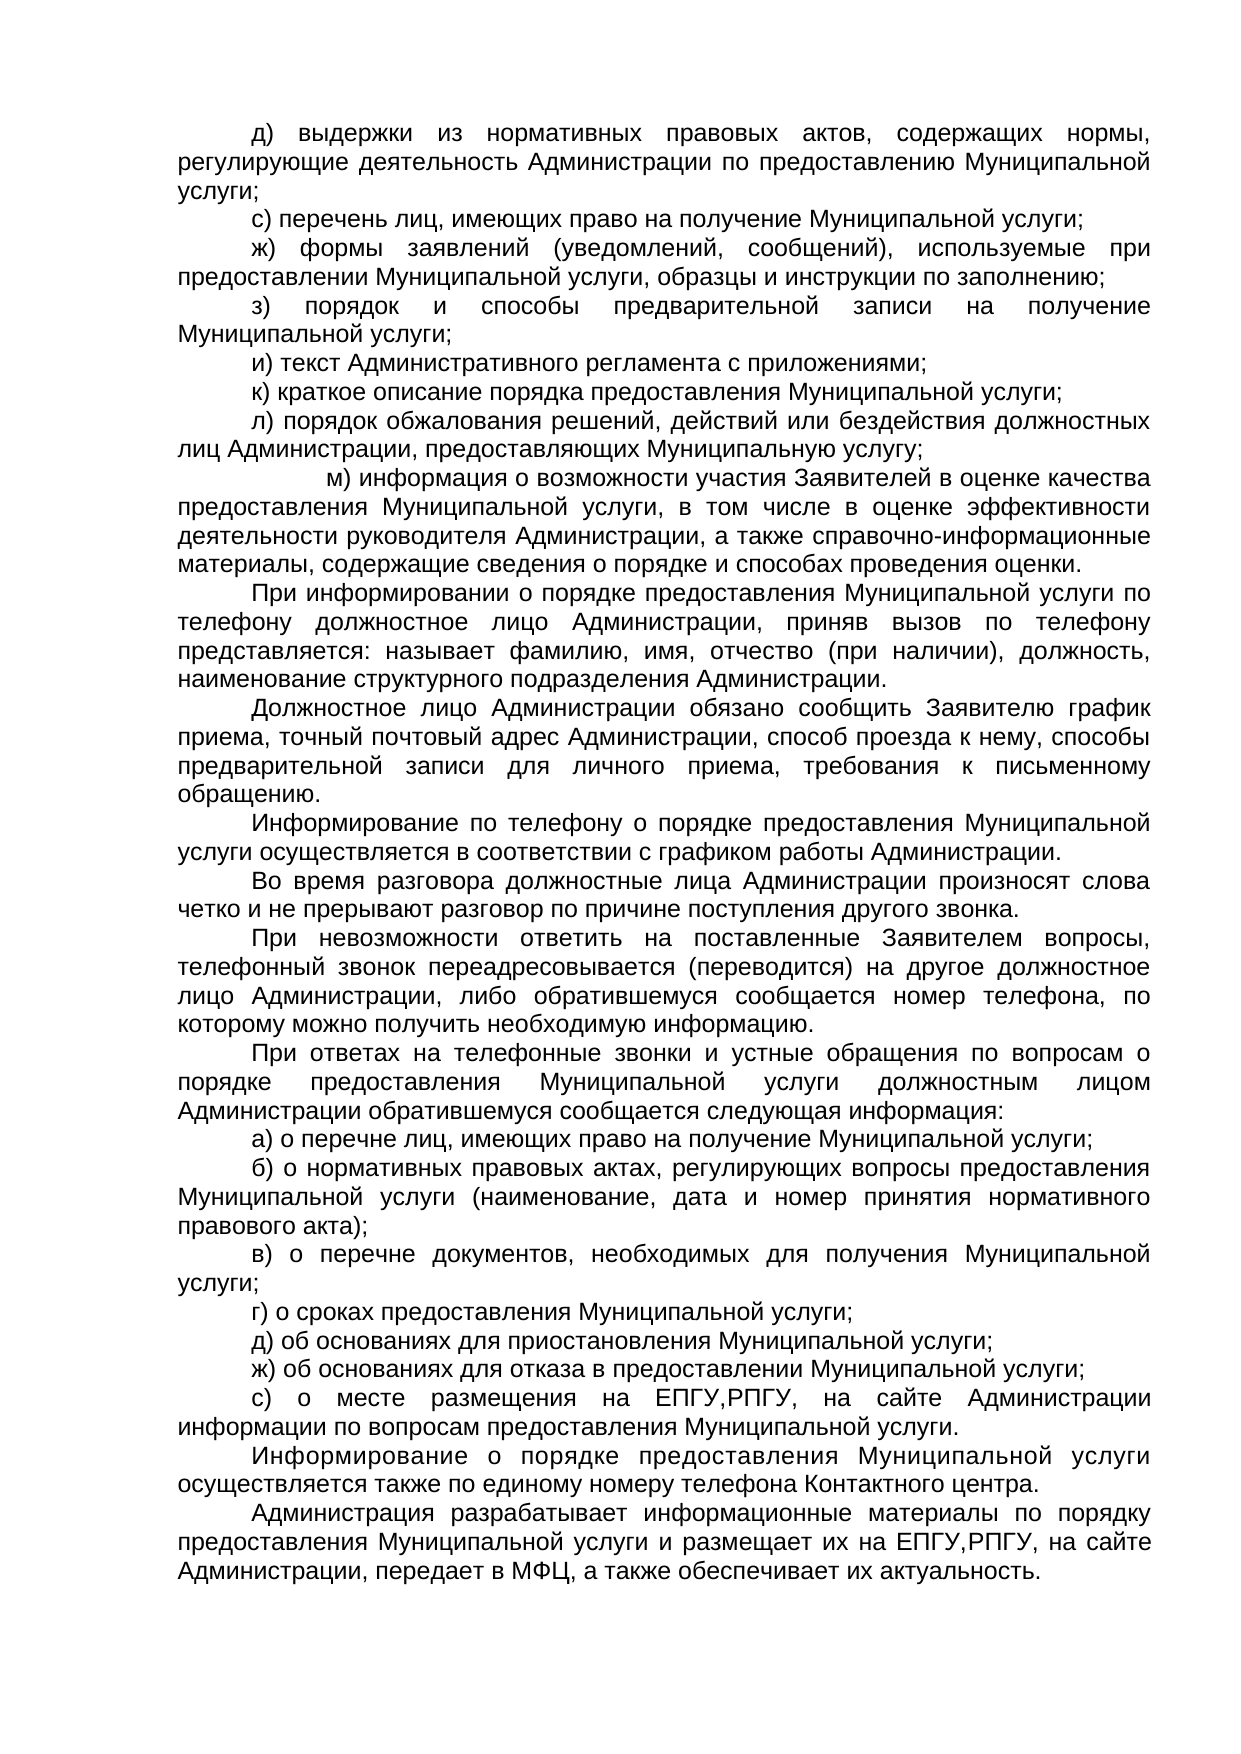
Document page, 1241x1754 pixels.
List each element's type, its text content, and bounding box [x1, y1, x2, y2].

text к) краткое описание порядка предоставления Муниципальной услуги; [177, 377, 1152, 406]
text и) текст Административного регламента с приложениями; [177, 348, 1152, 377]
text л) порядок обжалования решений, действий или бездействия должностных лиц Администрации, предоставляющих Муниципальную услугу; [177, 406, 1152, 463]
text ж) формы заявлений (уведомлений, сообщений), используемые при предоставлении Муниципальной услуги, образцы и инструкции по заполнению; [177, 233, 1152, 291]
text г) о сроках предоставления Муниципальной услуги; [177, 1297, 1152, 1326]
text Администрация разрабатывает информационные материалы по порядку предоставления Муниципальной услуги и размещает их на ЕПГУ,РПГУ, на сайте Администрации, передает в МФЦ, а также обеспечивает их актуальность. [177, 1498, 1152, 1584]
text При невозможности ответить на поставленные Заявителем вопросы, телефонный звонок переадресовывается (переводится) на другое должностное лицо Администрации, либо обратившемуся сообщается номер телефона, по которому можно получить необходимую информацию. [177, 923, 1152, 1038]
text б) о нормативных правовых актах, регулирующих вопросы предоставления Муниципальной услуги (наименование, дата и номер принятия нормативного правового акта); [177, 1153, 1152, 1239]
text При ответах на телефонные звонки и устные обращения по вопросам о порядке предоставления Муниципальной услуги должностным лицом Администрации обратившемуся сообщается следующая информация: [177, 1038, 1152, 1124]
text д) выдержки из нормативных правовых актов, содержащих нормы, регулирующие деятельность Администрации по предоставлению Муниципальной услуги; [177, 118, 1152, 204]
text в) о перечне документов, необходимых для получения Муниципальной услуги; [177, 1239, 1152, 1297]
text ж) об основаниях для отказа в предоставлении Муниципальной услуги; [177, 1354, 1152, 1383]
text з) порядок и способы предварительной записи на получение Муниципальной услуги; [177, 291, 1152, 348]
text а) о перечне лиц, имеющих право на получение Муниципальной услуги; [177, 1124, 1152, 1153]
text Информирование о порядке предоставления Муниципальной услуги осуществляется также по единому номеру телефона Контактного центра. [177, 1441, 1152, 1498]
text Во время разговора должностные лица Администрации произносят слова четко и не прерывают разговор по причине поступления другого звонка. [177, 866, 1152, 923]
text с) перечень лиц, имеющих право на получение Муниципальной услуги; [177, 204, 1152, 233]
text Информирование по телефону о порядке предоставления Муниципальной услуги осуществляется в соответствии с графиком работы Администрации. [177, 808, 1152, 866]
text с) о месте размещения на ЕПГУ,РПГУ, на сайте Администрации информации по вопросам предоставления Муниципальной услуги. [177, 1383, 1152, 1441]
text При информировании о порядке предоставления Муниципальной услуги по телефону должностное лицо Администрации, приняв вызов по телефону представляется: называет фамилию, имя, отчество (при наличии), должность, наименование структурного подразделения Администрации. [177, 578, 1152, 693]
text д) об основаниях для приостановления Муниципальной услуги; [177, 1326, 1152, 1354]
text Должностное лицо Администрации обязано сообщить Заявителю график приема, точный почтовый адрес Администрации, способ проезда к нему, способы предварительной записи для личного приема, требования к письменному обращению. [177, 693, 1152, 808]
text м) информация о возможности участия Заявителей в оценке качества предоставления Муниципальной услуги, в том числе в оценке эффективности деятельности руководителя Администрации, а также справочно-информационные материалы, содержащие сведения о порядке и способах проведения оценки. [177, 463, 1152, 578]
